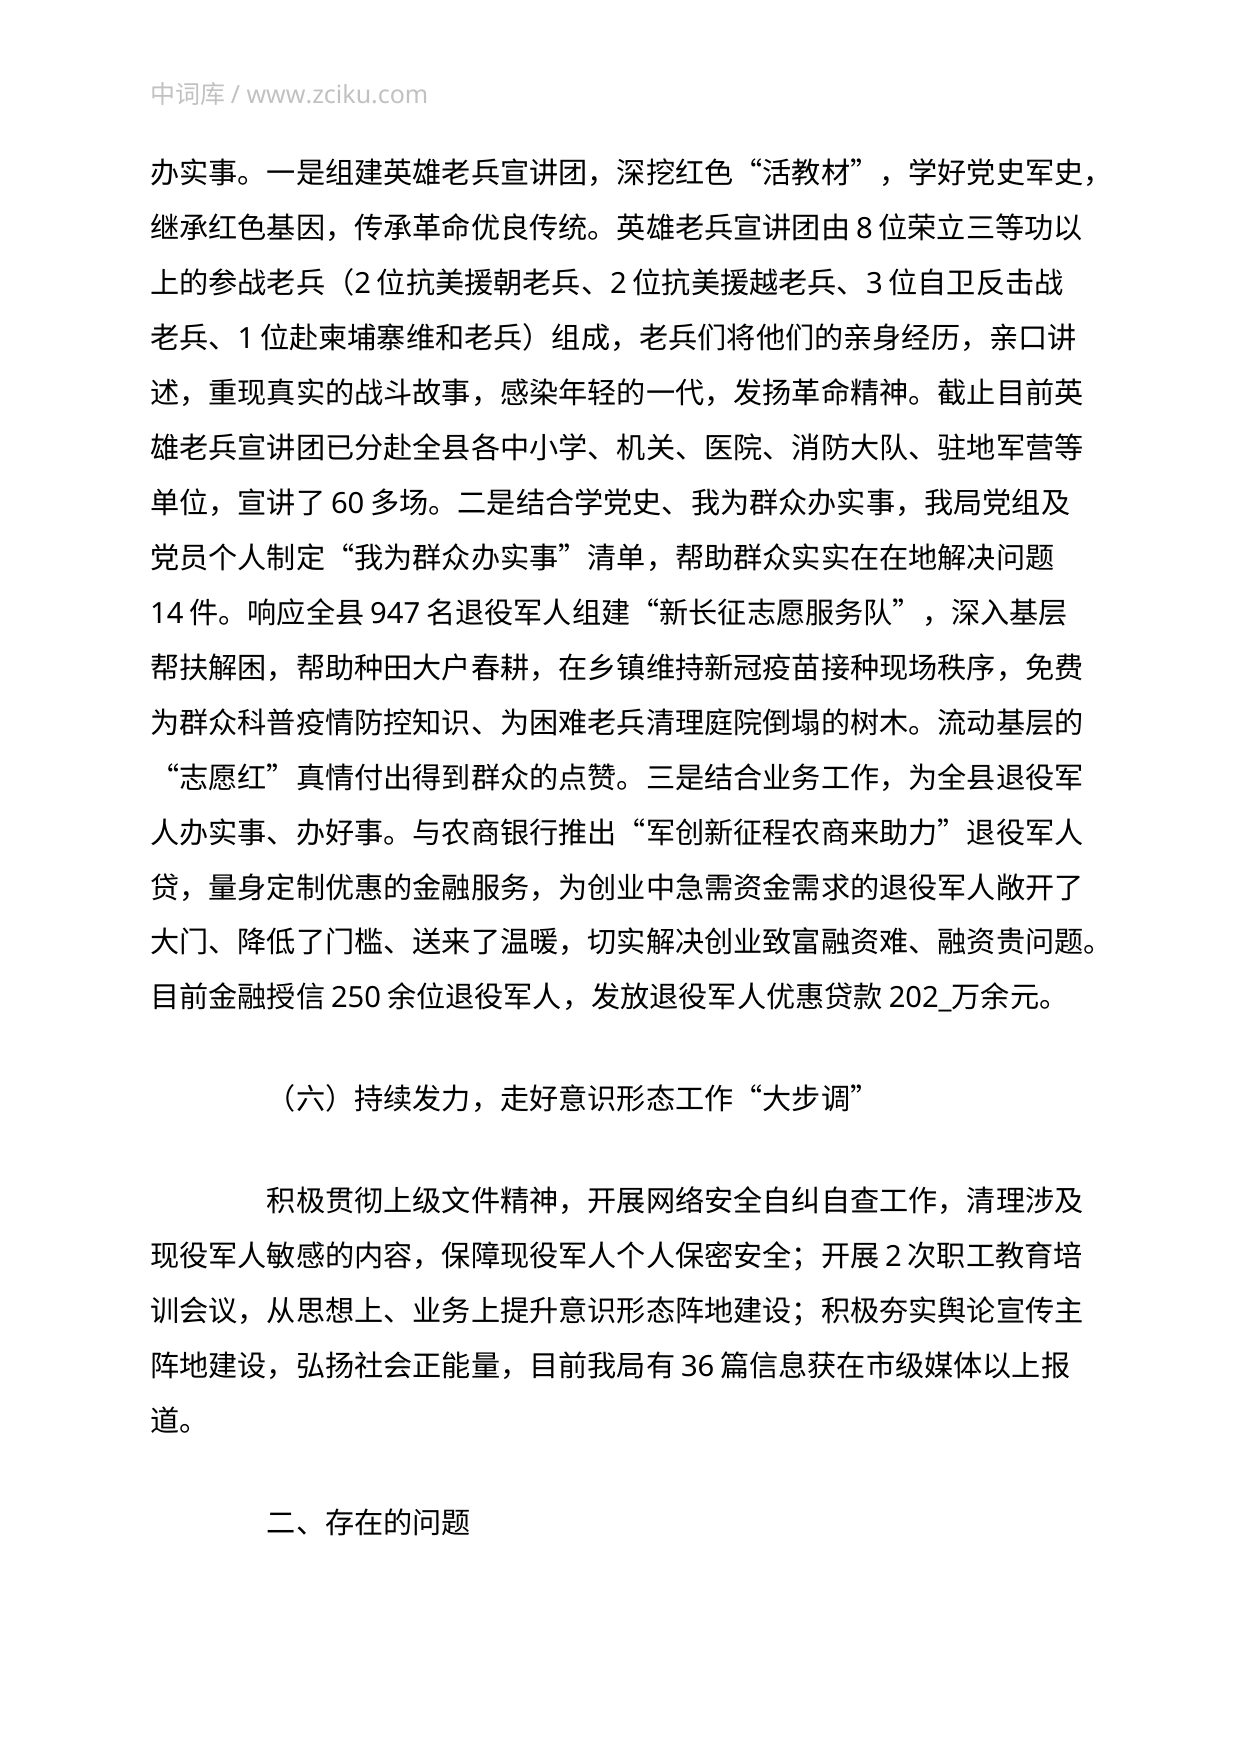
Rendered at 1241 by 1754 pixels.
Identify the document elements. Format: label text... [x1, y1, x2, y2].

text 积极贯彻上级文件精神，开展网络安全自纠自查工作，清理涉及现役军人敏感的内容，保障现役军人个人保密安全；开展2次职工教育培训会议，从思想上、业务上提升意识形态阵地建设；积极夯实舆论宣传主阵地建设，弘扬社会正能量，目前我局有36篇信息获在市级媒体以上报道。 [150, 1178, 1090, 1440]
text （六）持续发力，走好意识形态工作“大步调” [150, 1076, 1090, 1118]
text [150, 150, 1090, 1016]
text 二、存在的问题 [150, 1499, 1090, 1542]
